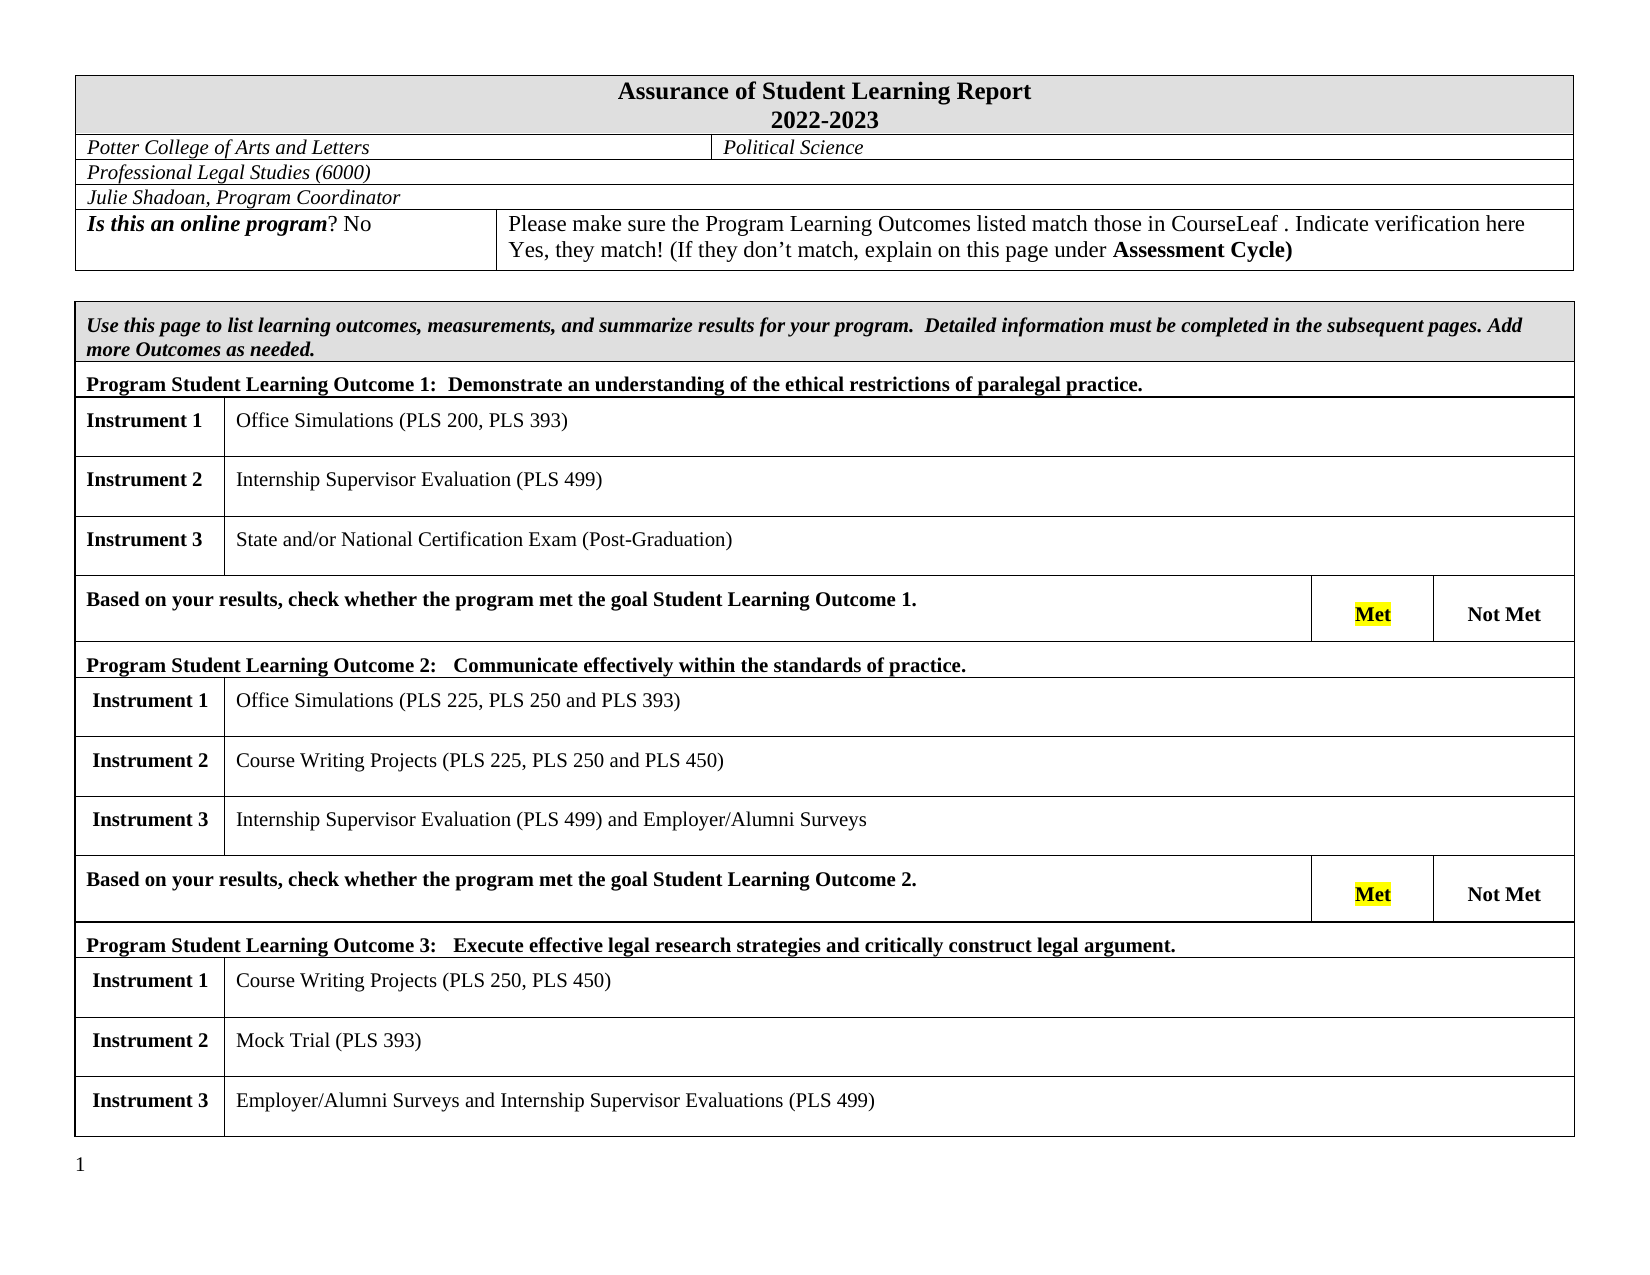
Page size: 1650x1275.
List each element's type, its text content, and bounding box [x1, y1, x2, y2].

table_cell Is this an online program? No [76, 210, 496, 270]
table_header Use this page to list learning outcomes, measurements, and summarize results for your program. Detailed information must be completed in the subsequent pages. Add more Outcomes as needed. [76, 302, 1574, 361]
table_cell Not Met [1434, 856, 1574, 921]
table_cell Professional Legal Studies (6000) [76, 160, 1573, 184]
table_cell Instrument 1 [76, 678, 224, 736]
table_cell Program Student Learning Outcome 1: Demonstrate an understanding of the ethical restrictions of paralegal practice. [76, 362, 1574, 396]
table_cell Potter College of Arts and Letters [76, 135, 711, 159]
table_cell Not Met [1434, 576, 1574, 641]
table_cell Course Writing Projects (PLS 225, PLS 250 and PLS 450) [225, 737, 1574, 796]
table_header Assurance of Student Learning Report 2022-2023 [76, 76, 1573, 133]
table_cell Instrument 2 [76, 737, 224, 796]
table_cell Office Simulations (PLS 225, PLS 250 and PLS 393) [225, 678, 1574, 736]
table_cell Internship Supervisor Evaluation (PLS 499) and Employer/Alumni Surveys [225, 797, 1574, 855]
table_cell Office Simulations (PLS 200, PLS 393) [225, 398, 1574, 456]
table_cell Employer/Alumni Surveys and Internship Supervisor Evaluations (PLS 499) [225, 1077, 1574, 1136]
table_cell Instrument 3 [76, 517, 224, 575]
table_cell Instrument 3 [76, 797, 224, 855]
table_cell Mock Trial (PLS 393) [225, 1018, 1574, 1076]
table_cell State and/or National Certification Exam (Post-Graduation) [225, 517, 1574, 575]
table_cell Met [1312, 856, 1433, 921]
table_cell Julie Shadoan, Program Coordinator [76, 185, 1573, 209]
table_cell Instrument 1 [76, 958, 224, 1017]
table_cell Please make sure the Program Learning Outcomes listed match those in CourseLeaf . Indicate verification here Yes, they match! (If they don’t match, explain on this page under Assessment Cycle) [497, 210, 1573, 270]
table_cell Instrument 2 [76, 1018, 224, 1076]
table_cell Program Student Learning Outcome 3: Execute effective legal research strategies and critically construct legal argument. [76, 923, 1574, 957]
table_cell Met [1312, 576, 1433, 641]
table_cell Course Writing Projects (PLS 250, PLS 450) [225, 958, 1574, 1017]
table_cell Political Science [712, 135, 1573, 159]
table_cell Internship Supervisor Evaluation (PLS 499) [225, 457, 1574, 516]
table_cell Instrument 1 [76, 398, 224, 456]
table_cell Based on your results, check whether the program met the goal Student Learning Outcome 2. [76, 856, 1311, 921]
table_cell Program Student Learning Outcome 2: Communicate effectively within the standards of practice. [76, 642, 1574, 677]
table_cell Instrument 2 [76, 457, 224, 516]
table_cell Based on your results, check whether the program met the goal Student Learning Outcome 1. [76, 576, 1311, 641]
table_cell Instrument 3 [76, 1077, 224, 1136]
